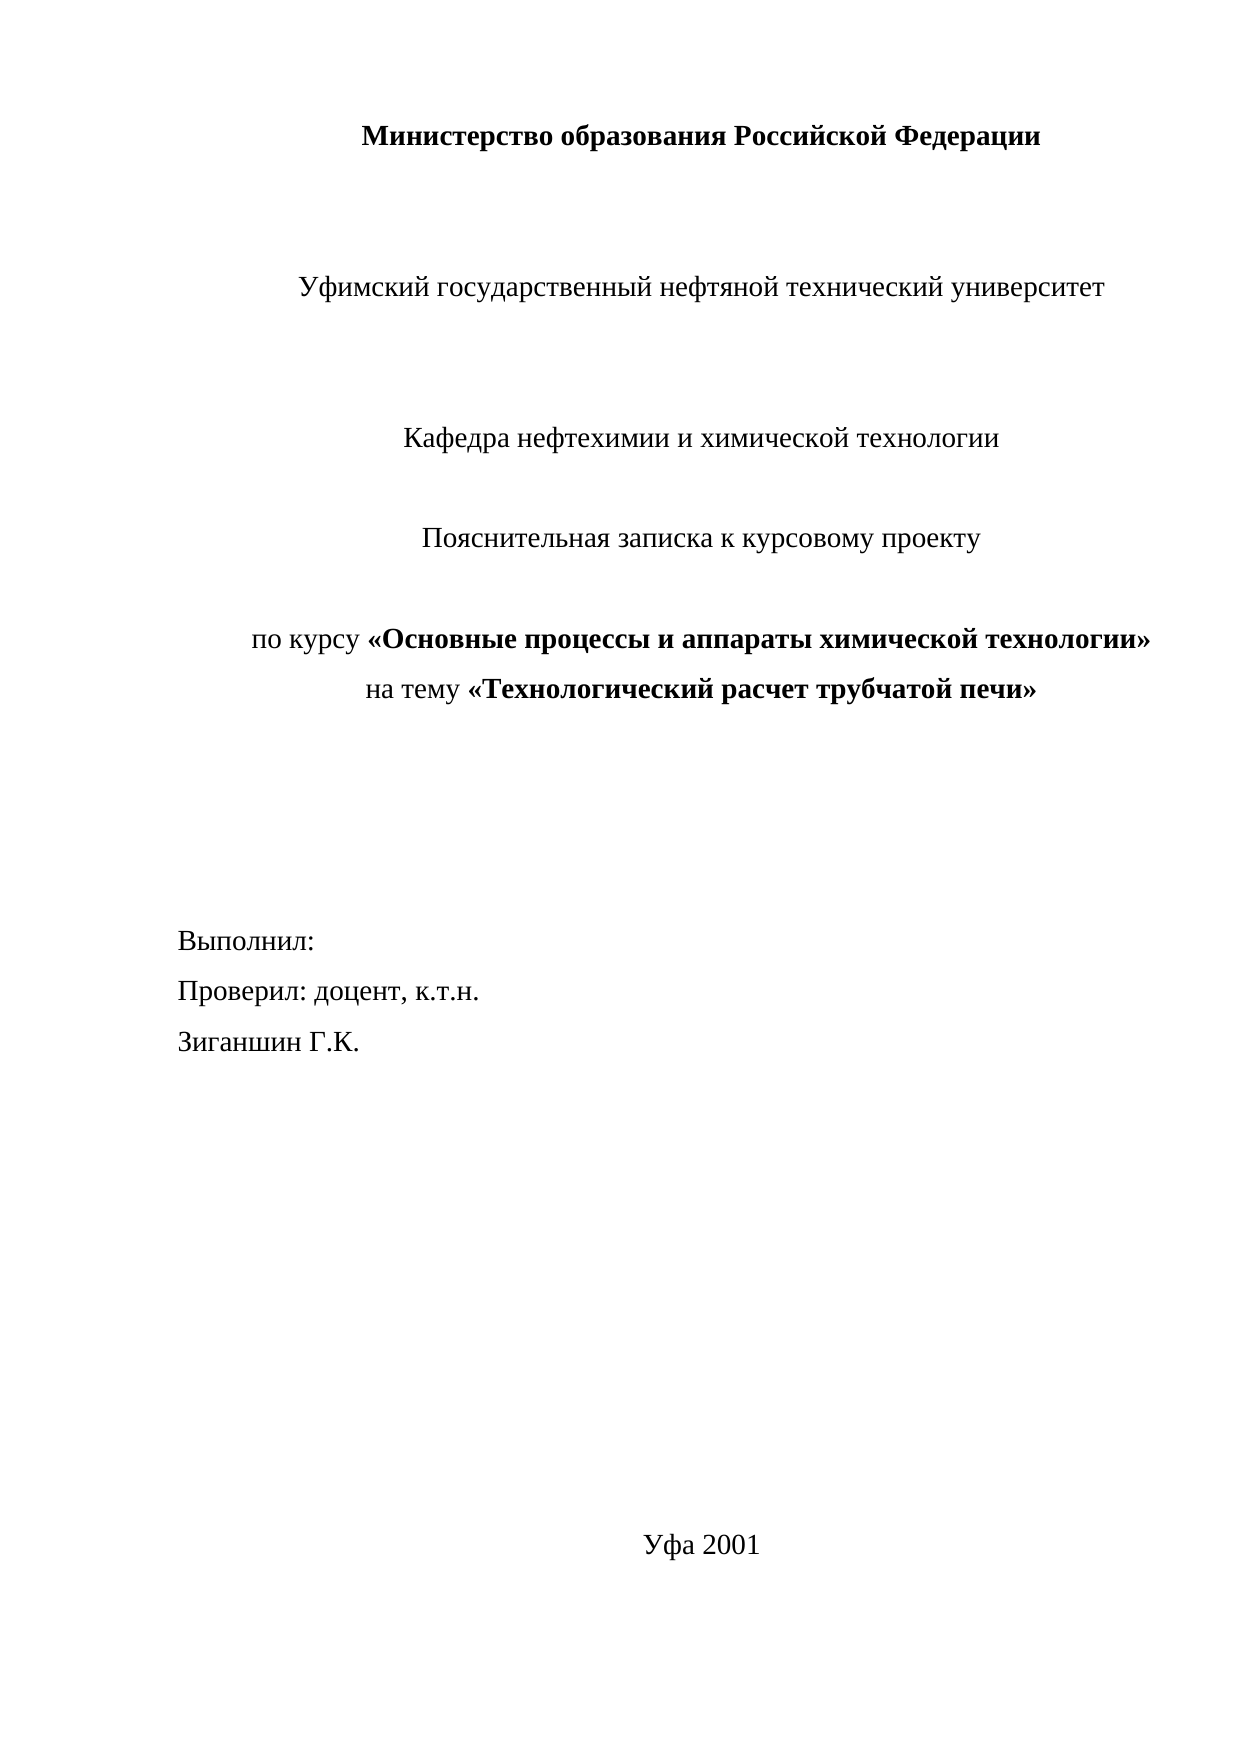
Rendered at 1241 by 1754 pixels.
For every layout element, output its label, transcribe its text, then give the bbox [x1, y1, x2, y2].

text Проверил: доцент, к.т.н. [177, 973, 1152, 1007]
text по курсу «Основные процессы и аппараты химической технологии» [177, 621, 1152, 655]
text Пояснительная записка к курсовому проекту [177, 521, 1152, 554]
text Зиганшин Г.К. [177, 1024, 1152, 1057]
title Министерство образования Российской Федерации [177, 118, 1152, 152]
text Уфимский государственный нефтяной технический университет [177, 269, 1152, 303]
text Выполнил: [177, 923, 1152, 957]
text на тему «Технологический расчет трубчатой печи» [177, 672, 1152, 705]
text Кафедра нефтехимии и химической технологии [177, 420, 1152, 453]
text Уфа 2001 [177, 1527, 1152, 1560]
